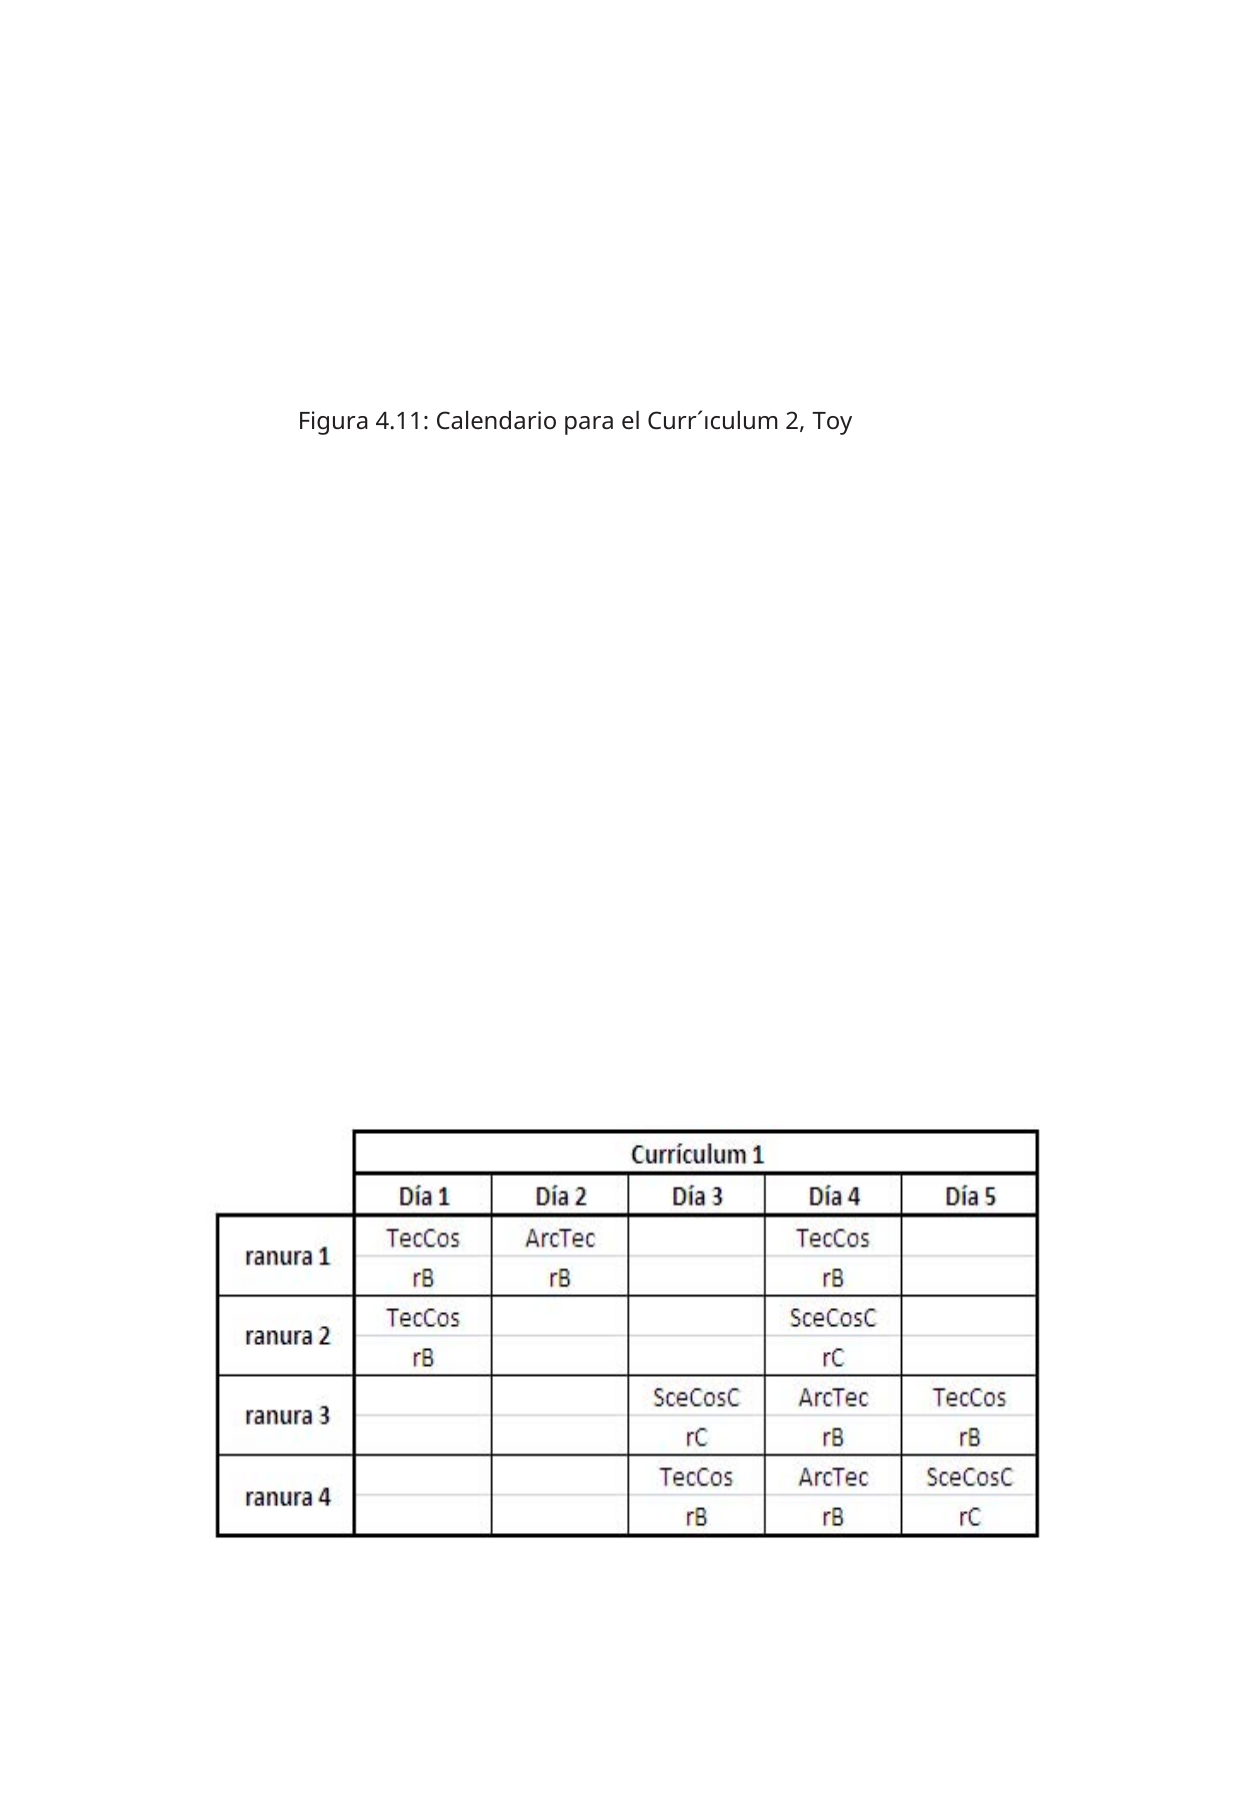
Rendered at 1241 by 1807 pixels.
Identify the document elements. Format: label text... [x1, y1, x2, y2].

text Figura 4.11: Calendario para el Curr´ıculum 2, Toy [195, 403, 955, 436]
picture [206, 1125, 1053, 1550]
